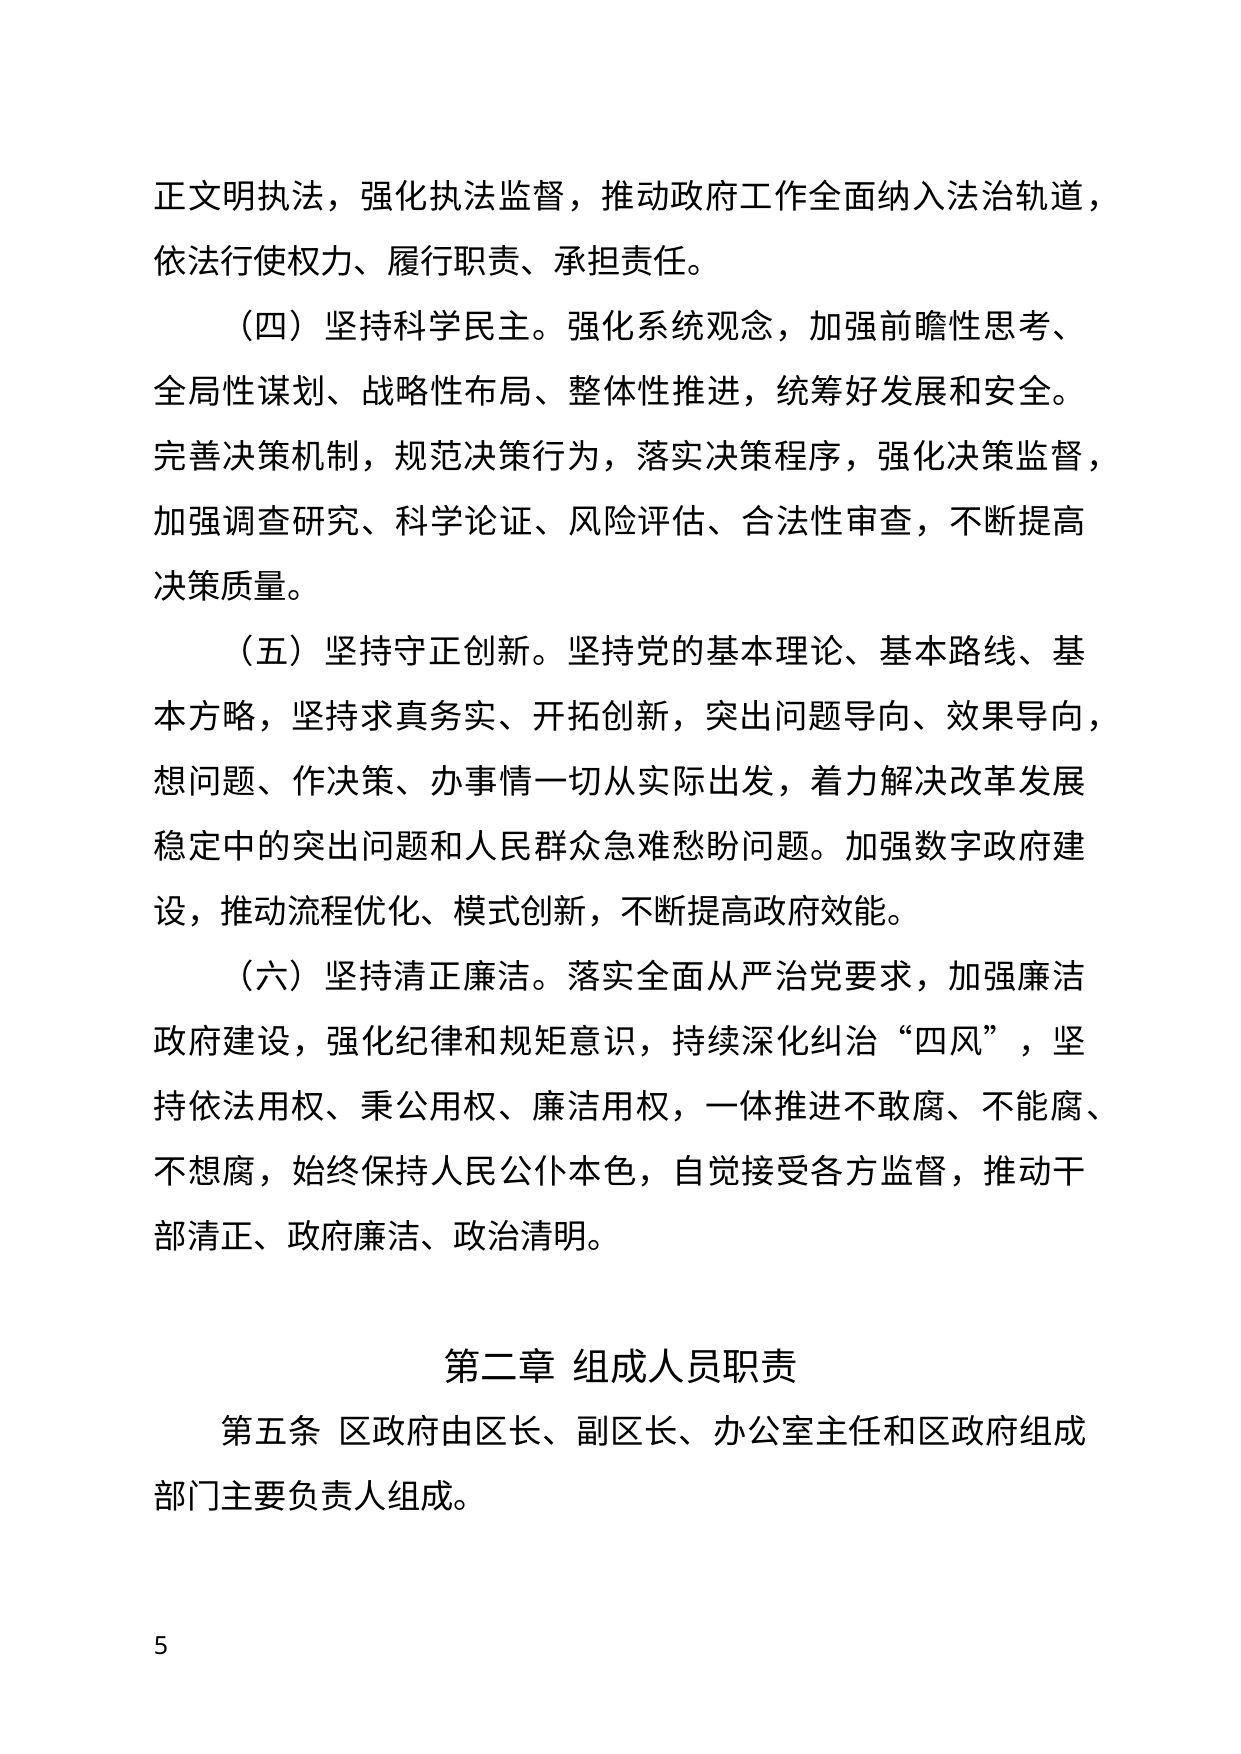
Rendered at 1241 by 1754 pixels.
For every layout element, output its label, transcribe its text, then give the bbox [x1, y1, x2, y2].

text （四）坚持科学民主。强化系统观念，加强前瞻性思考、全局性谋划、战略性布局、整体性推进，统筹好发展和安全。完善决策机制，规范决策行为，落实决策程序，强化决策监督，加强调查研究、科学论证、风险评估、合法性审查，不断提高决策质量。 [153, 292, 1087, 617]
text 第二章 组成人员职责 [153, 1332, 1087, 1397]
text 第五条 区政府由区长、副区长、办公室主任和区政府组成部门主要负责人组成。 [153, 1397, 1087, 1527]
text （五）坚持守正创新。坚持党的基本理论、基本路线、基本方略，坚持求真务实、开拓创新，突出问题导向、效果导向，想问题、作决策、办事情一切从实际出发，着力解决改革发展稳定中的突出问题和人民群众急难愁盼问题。加强数字政府建设，推动流程优化、模式创新，不断提高政府效能。 [153, 617, 1087, 942]
text （六）坚持清正廉洁。落实全面从严治党要求，加强廉洁政府建设，强化纪律和规矩意识，持续深化纠治“四风”，坚持依法用权、秉公用权、廉洁用权，一体推进不敢腐、不能腐、不想腐，始终保持人民公仆本色，自觉接受各方监督，推动干部清正、政府廉洁、政治清明。 [153, 942, 1087, 1267]
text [153, 162, 1087, 292]
